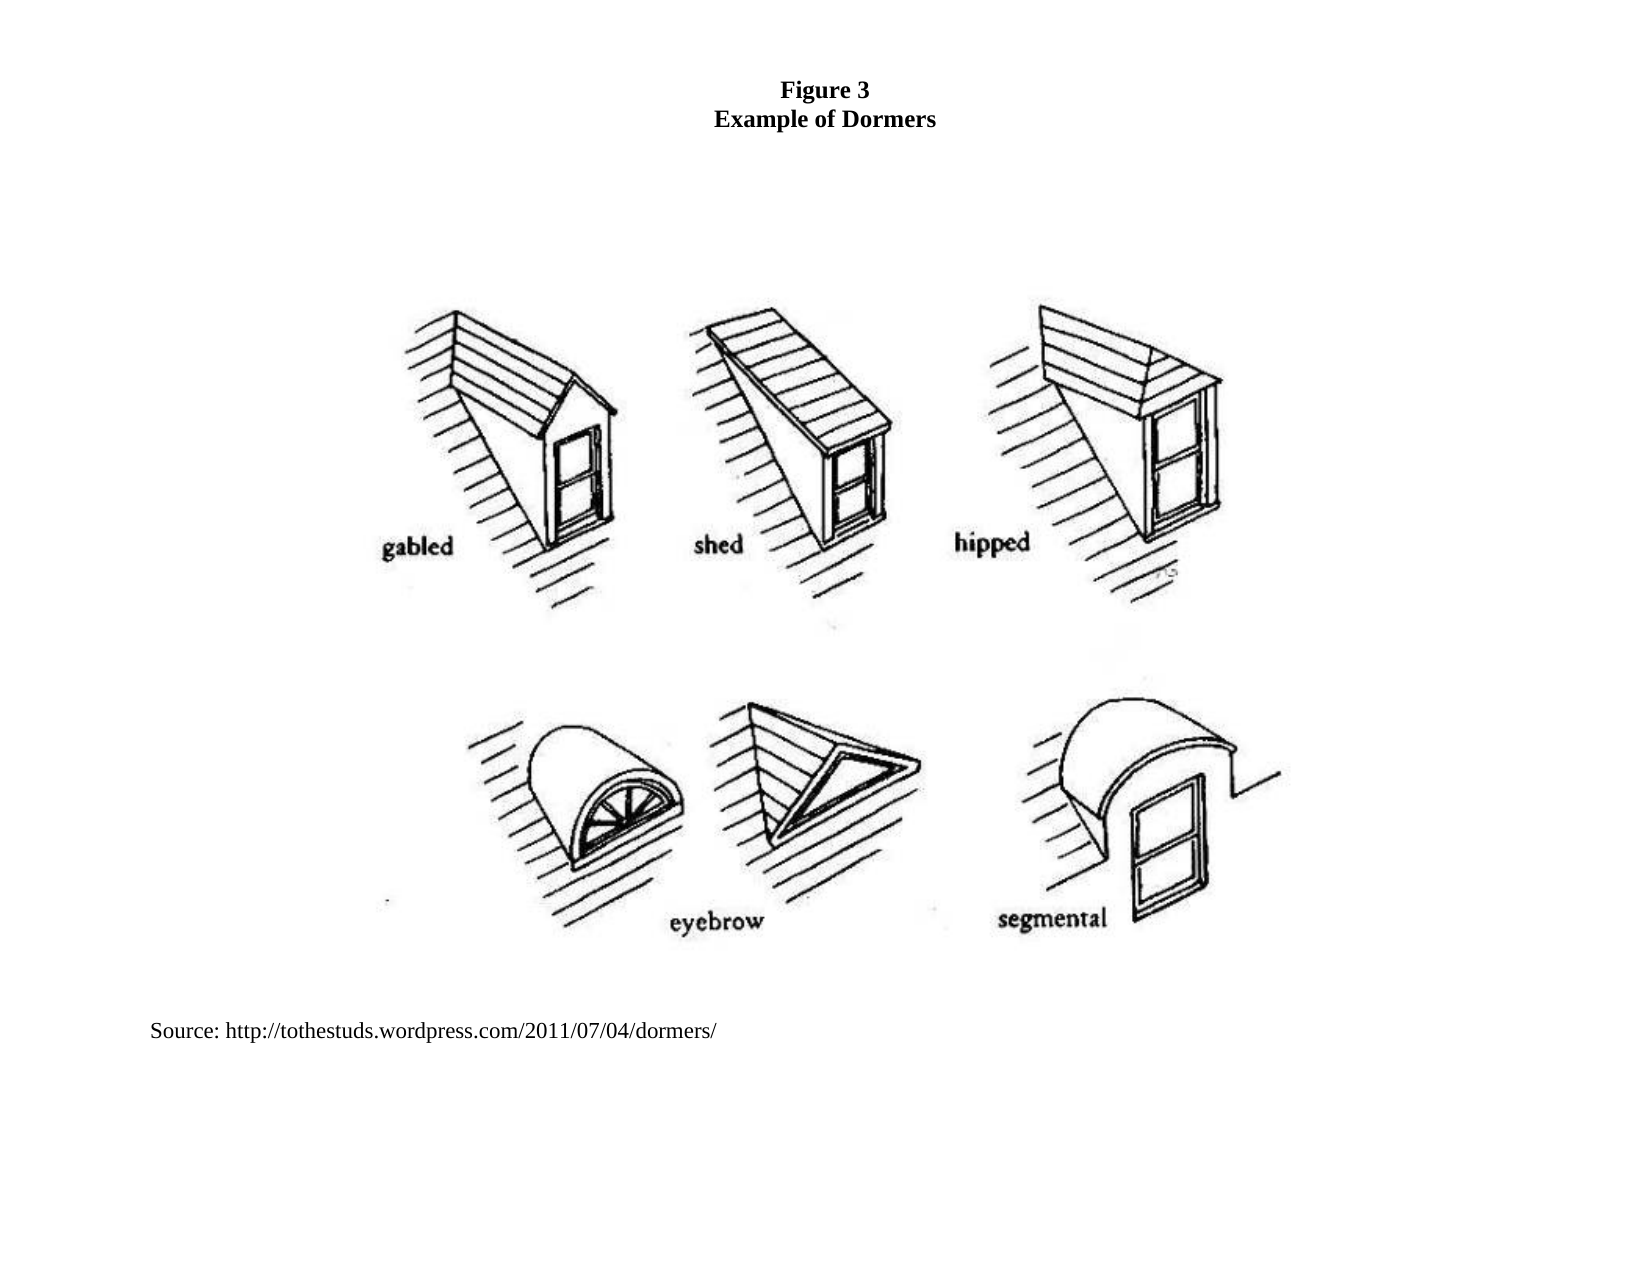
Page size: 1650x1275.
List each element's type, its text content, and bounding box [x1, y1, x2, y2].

picture [339, 273, 1311, 972]
text Source: http://tothestuds.wordpress.com/2011/07/04/dormers/ [150, 1017, 1500, 1044]
